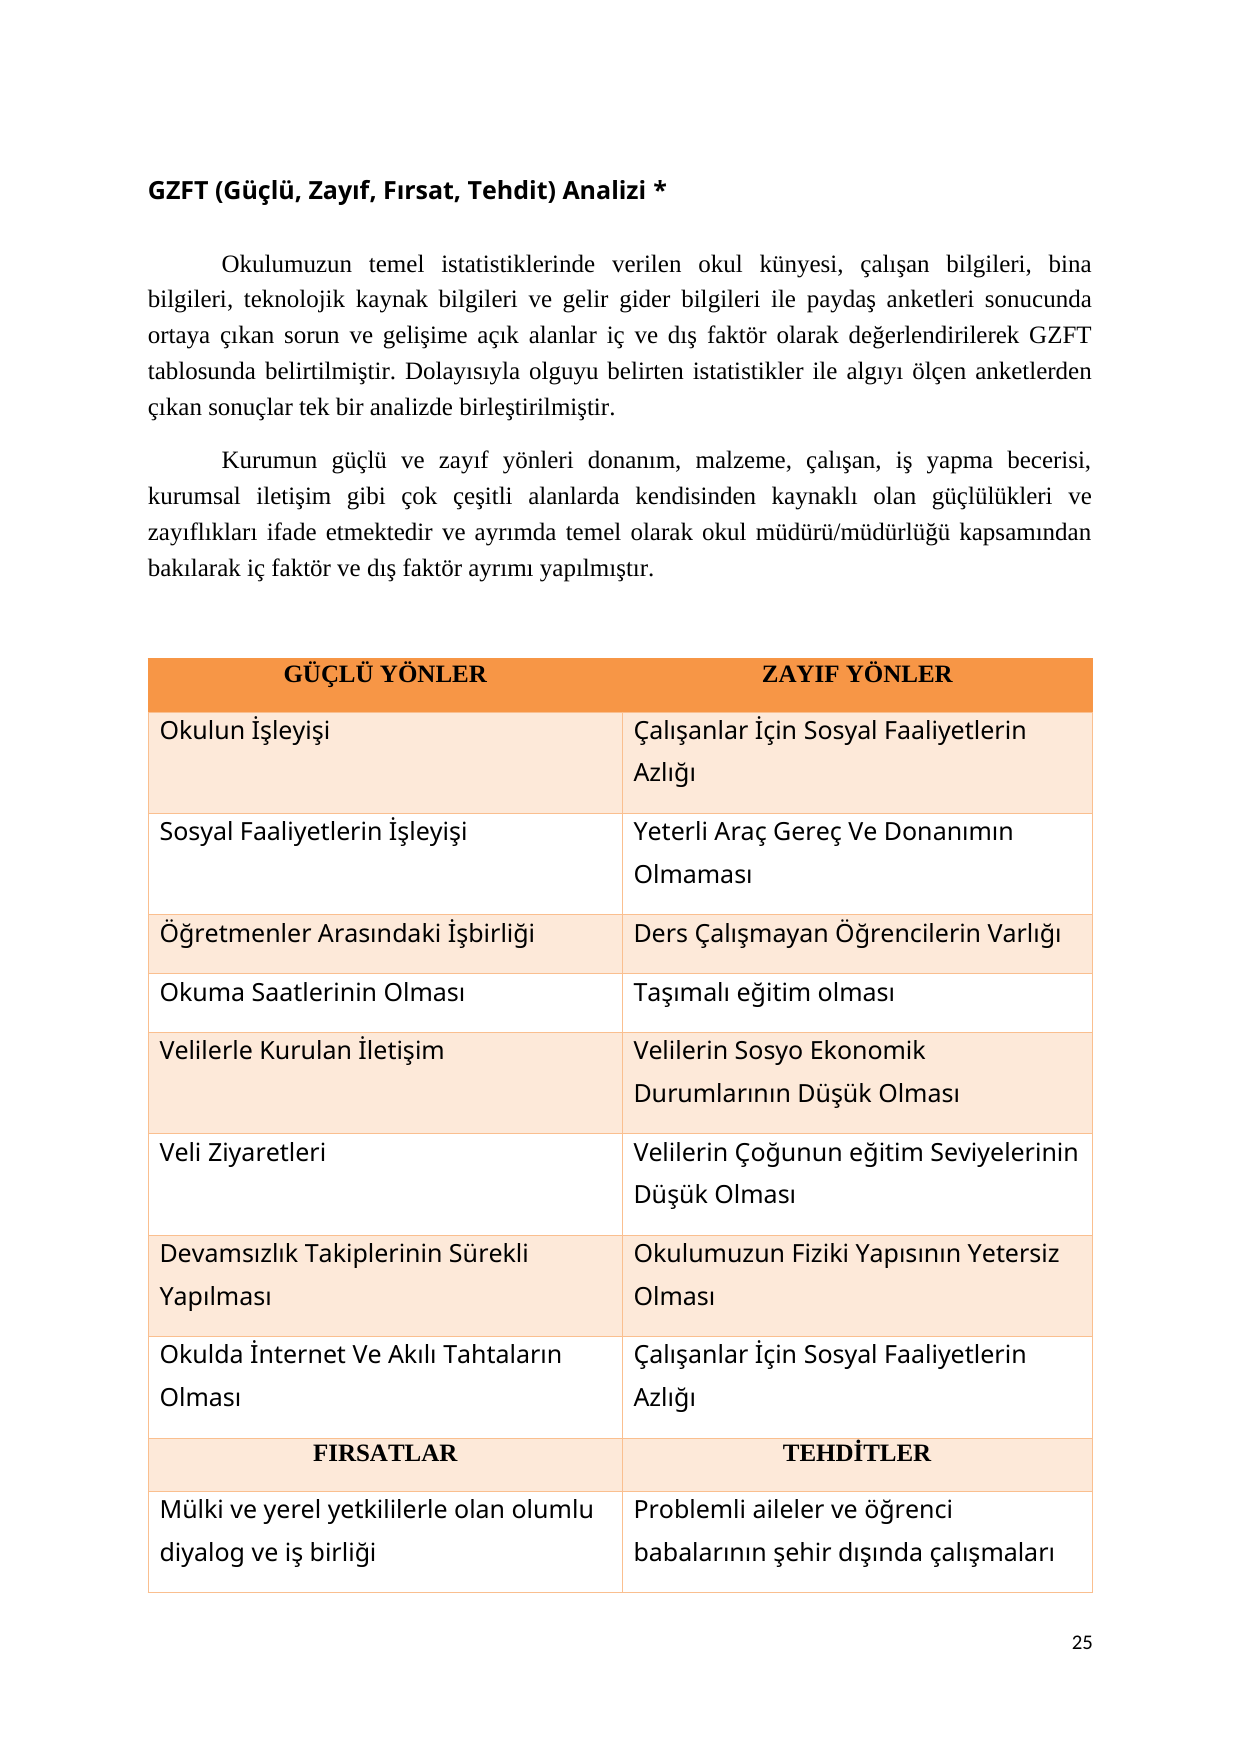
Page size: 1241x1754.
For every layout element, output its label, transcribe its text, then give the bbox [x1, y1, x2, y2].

table_cell Okulda İnternet Ve Akılı Tahtaların Olması [149, 1337, 622, 1437]
text Kurumun güçlü ve zayıf yönleri donanım, malzeme, çalışan, iş yapma becerisi, kurumsal iletişim gibi çok çeşitli alanlarda kendisinden kaynaklı olan güçlülükleri ve zayıflıkları ifade etmektedir ve ayrımda temel olarak okul müdürü/müdürlüğü kapsamından bakılarak iç faktör ve dış faktör ayrımı yapılmıştır. [148, 445, 1093, 582]
table_cell Çalışanlar İçin Sosyal Faaliyetlerin Azlığı [623, 713, 1092, 813]
table_cell Öğretmenler Arasındaki İşbirliği [149, 915, 622, 973]
table_cell Problemli aileler ve öğrenci babalarının şehir dışında çalışmaları [623, 1492, 1092, 1592]
table_cell Velilerin Sosyo Ekonomik Durumlarının Düşük Olması [623, 1033, 1092, 1133]
table_cell Velilerin Çoğunun eğitim Seviyelerinin Düşük Olması [623, 1134, 1092, 1235]
table_cell Devamsızlık Takiplerinin Sürekli Yapılması [149, 1236, 622, 1336]
table_cell Okuma Saatlerinin Olması [149, 974, 622, 1032]
table_cell Sosyal Faaliyetlerin İşleyişi [149, 814, 622, 914]
table_cell Yeterli Araç Gereç Ve Donanımın Olmaması [623, 814, 1092, 914]
table_header ZAYIF YÖNLER [623, 659, 1092, 712]
text Okulumuzun temel istatistiklerinde verilen okul künyesi, çalışan bilgileri, bina bilgileri, teknolojik kaynak bilgileri ve gelir gider bilgileri ile paydaş anketleri sonucunda ortaya çıkan sorun ve gelişime açık alanlar iç ve dış faktör olarak değerlendirilerek GZFT tablosunda belirtilmiştir. Dolayısıyla olguyu belirten istatistikler ile algıyı ölçen anketlerden çıkan sonuçlar tek bir analizde birleştirilmiştir. [148, 249, 1093, 421]
table_cell Okulumuzun Fiziki Yapısının Yetersiz Olması [623, 1236, 1092, 1336]
table_cell Veli Ziyaretleri [149, 1134, 622, 1235]
table_cell Velilerle Kurulan İletişim [149, 1033, 622, 1133]
table_cell Okulun İşleyişi [149, 713, 622, 813]
table_header GÜÇLÜ YÖNLER [149, 659, 622, 712]
subtitle GZFT (Güçlü, Zayıf, Fırsat, Tehdit) Analizi * [148, 173, 1093, 207]
table_cell Ders Çalışmayan Öğrencilerin Varlığı [623, 915, 1092, 973]
table_cell Mülki ve yerel yetkililerle olan olumlu diyalog ve iş birliği [149, 1492, 622, 1592]
table_cell TEHDİTLER [623, 1439, 1092, 1491]
table_cell FIRSATLAR [149, 1439, 622, 1491]
table_cell Taşımalı eğitim olması [623, 974, 1092, 1032]
table_cell Çalışanlar İçin Sosyal Faaliyetlerin Azlığı [623, 1337, 1092, 1437]
